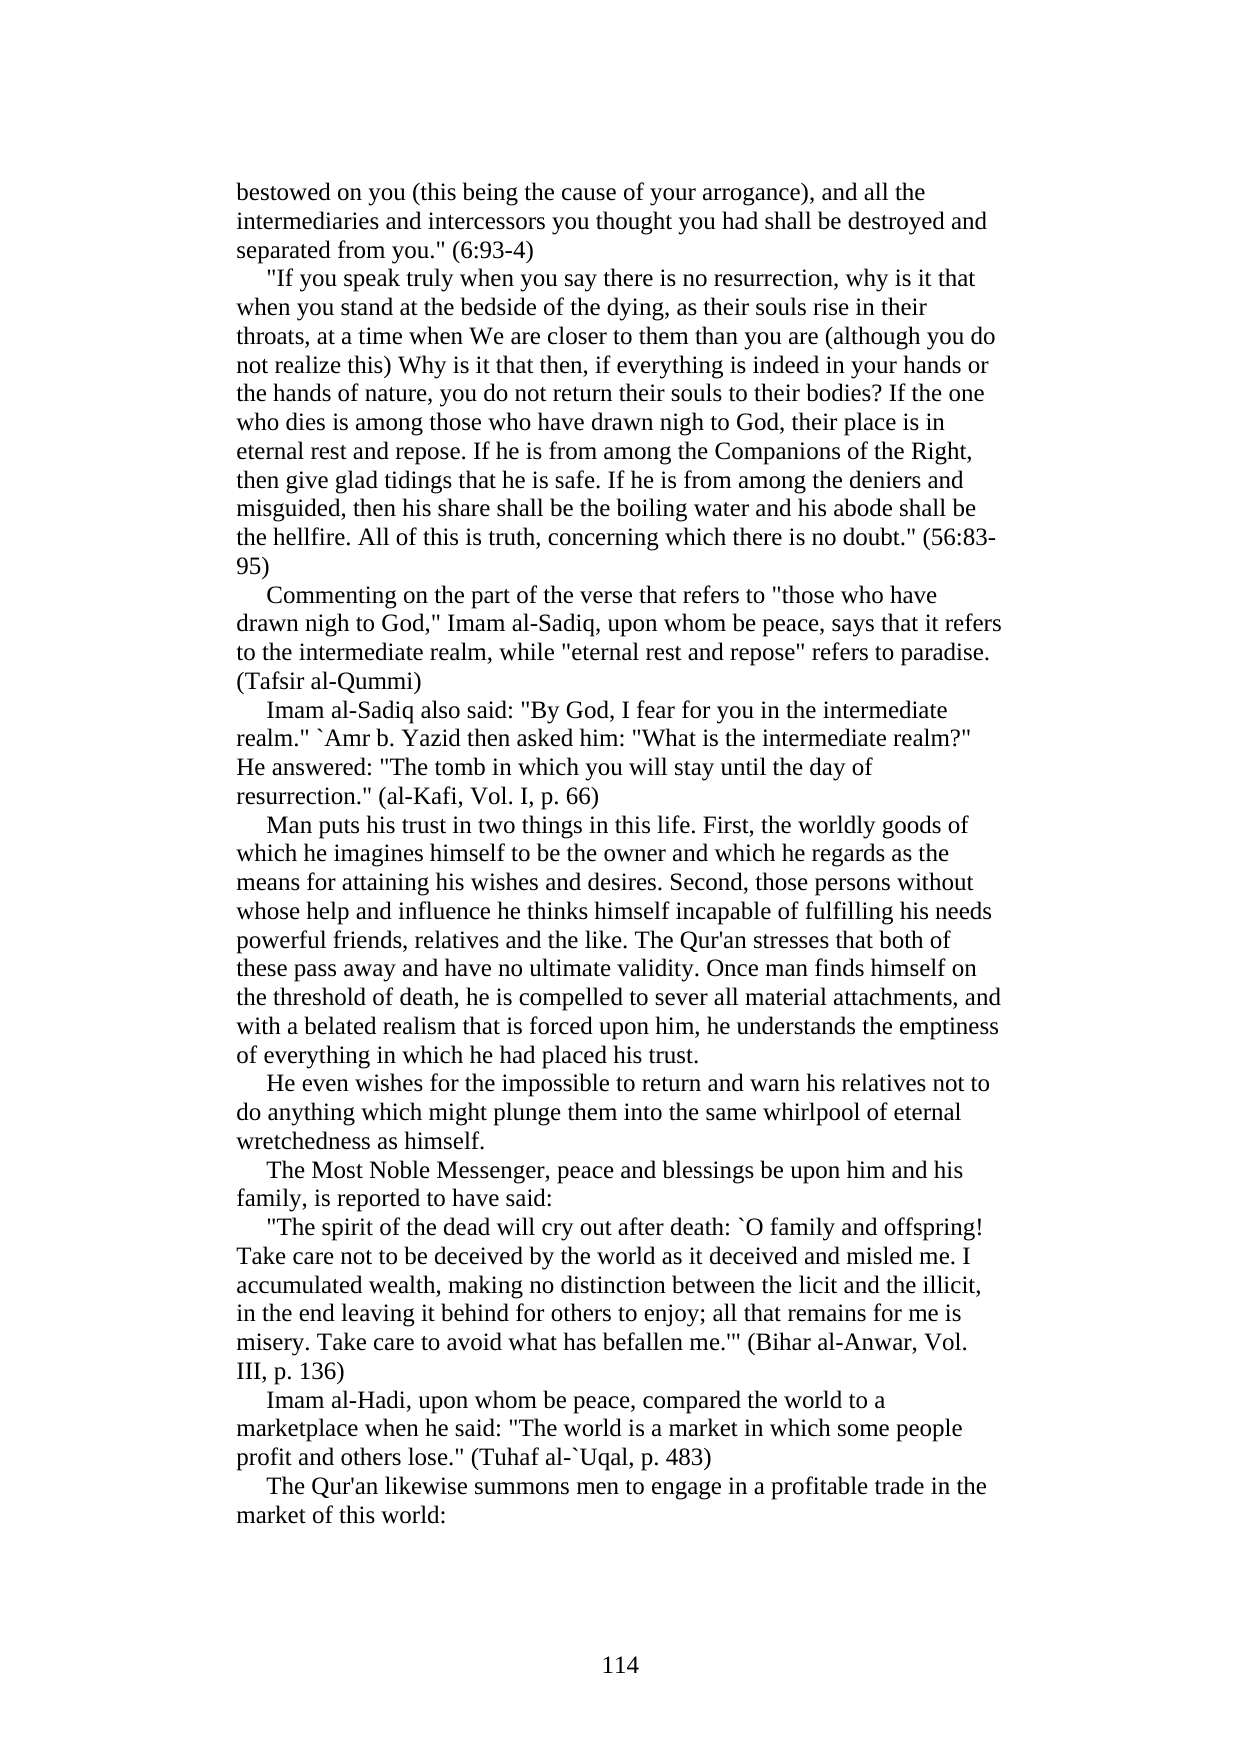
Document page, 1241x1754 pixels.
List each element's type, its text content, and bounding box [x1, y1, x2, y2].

text Imam al-Hadi, upon whom be peace, compared the world to a marketplace when he said: "The world is a market in which some people profit and others lose." (Tuhaf al-`Uqal, p. 483) [236, 1385, 1004, 1471]
text Imam al-Sadiq also said: "By God, I fear for you in the intermediate realm." `Amr b. Yazid then asked him: "What is the intermediate realm?" He answered: "The tomb in which you will stay until the day of resurrection." (al-Kafi, Vol. I, p. 66) [236, 695, 1004, 810]
text The Qur'an likewise summons men to engage in a profitable trade in the market of this world: [236, 1471, 1004, 1528]
text Commenting on the part of the verse that refers to "those who have drawn nigh to God," Imam al-Sadiq, upon whom be peace, says that it refers to the intermediate realm, while "eternal rest and repose" refers to paradise. (Tafsir al-Qummi) [236, 580, 1004, 695]
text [236, 177, 1004, 263]
text He even wishes for the impossible to return and warn his relatives not to do anything which might plunge them into the same whirlpool of eternal wretchedness as himself. [236, 1068, 1004, 1155]
text The Most Noble Messenger, peace and blessings be upon him and his family, is reported to have said: [236, 1155, 1004, 1212]
text "If you speak truly when you say there is no resurrection, why is it that when you stand at the bedside of the dying, as their souls rise in their throats, at a time when We are closer to them than you are (although you do not realize this) Why is it that then, if everything is indeed in your hands or the hands of nature, you do not return their souls to their bodies? If the one who dies is among those who have drawn nigh to God, their place is in eternal rest and repose. If he is from among the Companions of the Right, then give glad tidings that he is safe. If he is from among the deniers and misguided, then his share shall be the boiling water and his abode shall be the hellfire. All of this is truth, concerning which there is no doubt." (56:83-95) [236, 263, 1004, 580]
text "The spirit of the dead will cry out after death: `O family and offspring! Take care not to be deceived by the world as it deceived and misled me. I accumulated wealth, making no distinction between the licit and the illicit, in the end leaving it behind for others to enjoy; all that remains for me is misery. Take care to avoid what has befallen me.'" (Bihar al-Anwar, Vol. III, p. 136) [236, 1212, 1004, 1385]
text Man puts his trust in two things in this life. First, the worldly goods of which he imagines himself to be the owner and which he regards as the means for attaining his wishes and desires. Second, those persons without whose help and influence he thinks himself incapable of fulfilling his needs powerful friends, relatives and the like. The Qur'an stresses that both of these pass away and have no ultimate validity. Once man finds himself on the threshold of death, he is compelled to sever all material attachments, and with a belated realism that is forced upon him, he understands the emptiness of everything in which he had placed his trust. [236, 810, 1004, 1068]
